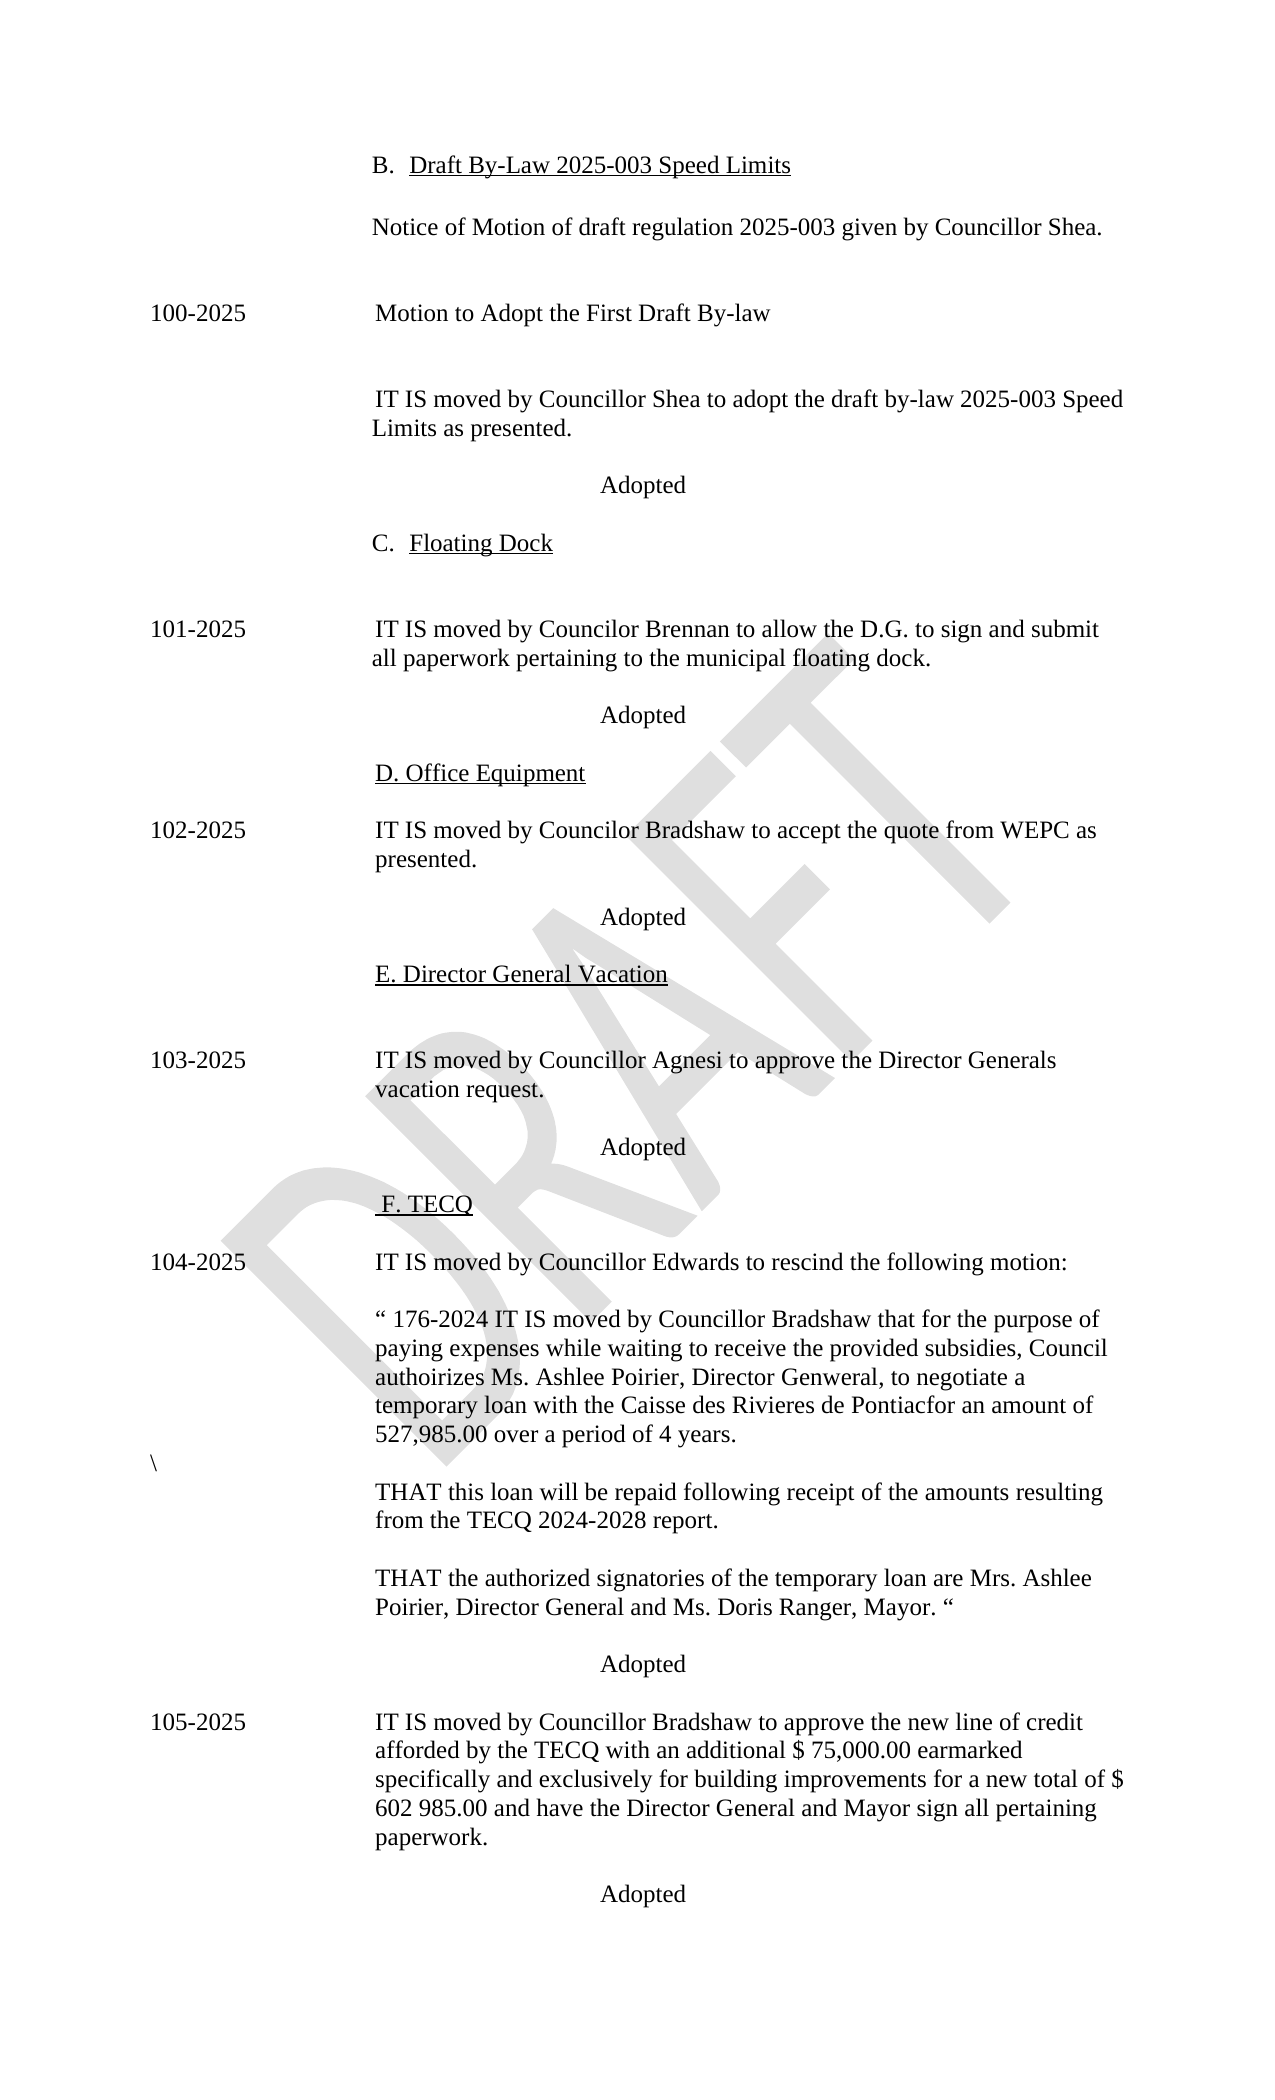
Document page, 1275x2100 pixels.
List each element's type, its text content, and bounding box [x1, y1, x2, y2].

text Adopted [150, 471, 1125, 499]
text THAT this loan will be repaid following receipt of the amounts resulting from the TECQ 2024-2028 report. [150, 1477, 1125, 1534]
text “ 176-2024 IT IS moved by Councillor Bradshaw that for the purpose of paying expenses while waiting to receive the provided subsidies, Council authoirizes Ms. Ashlee Poirier, Director Genweral, to negotiate a temporary loan with the Caisse des Rivieres de Pontiacfor an amount of 527,985.00 over a period of 4 years. [150, 1304, 1125, 1448]
text D. Office Equipment [150, 758, 1125, 787]
text THAT the authorized signatories of the temporary loan are Mrs. Ashlee Poirier, Director General and Ms. Doris Ranger, Mayor. “ [375, 1563, 1125, 1621]
text Adopted [150, 701, 1125, 729]
list Floating Dock [372, 528, 1125, 557]
list Draft By-Law 2025-003 Speed Limits [372, 150, 1125, 179]
text 104-2025 IT IS moved by Councillor Edwards to rescind the following motion: [150, 1247, 1125, 1276]
text 100-2025 Motion to Adopt the First Draft By-law [150, 298, 1125, 327]
text Adopted [150, 1132, 1125, 1161]
text 103-2025 IT IS moved by Councillor Agnesi to approve the Director Generals vacation request. [150, 1046, 1125, 1103]
text IT IS moved by Councillor Shea to adopt the draft by-law 2025-003 Speed Limits as presented. [150, 384, 1125, 442]
text Adopted [375, 1649, 1125, 1678]
text Notice of Motion of draft regulation 2025-003 given by Councillor Shea. [372, 212, 1125, 241]
text 105-2025 IT IS moved by Councillor Bradshaw to approve the new line of credit afforded by the TECQ with an additional $ 75,000.00 earmarked specifically and exclusively for building improvements for a new total of $ 602 985.00 and have the Director General and Mayor sign all pertaining paperwork. [150, 1707, 1125, 1851]
text Adopted [150, 902, 1125, 931]
text Adopted [150, 1879, 1125, 1908]
text 101-2025 IT IS moved by Councilor Brennan to allow the D.G. to sign and submit all paperwork pertaining to the municipal floating dock. [150, 614, 1125, 672]
text E. Director General Vacation [150, 959, 1125, 988]
text \ [150, 1448, 1125, 1477]
text 102-2025 IT IS moved by Councilor Bradshaw to accept the quote from WEPC as presented. [150, 816, 1125, 873]
text F. TECQ [150, 1189, 1125, 1218]
